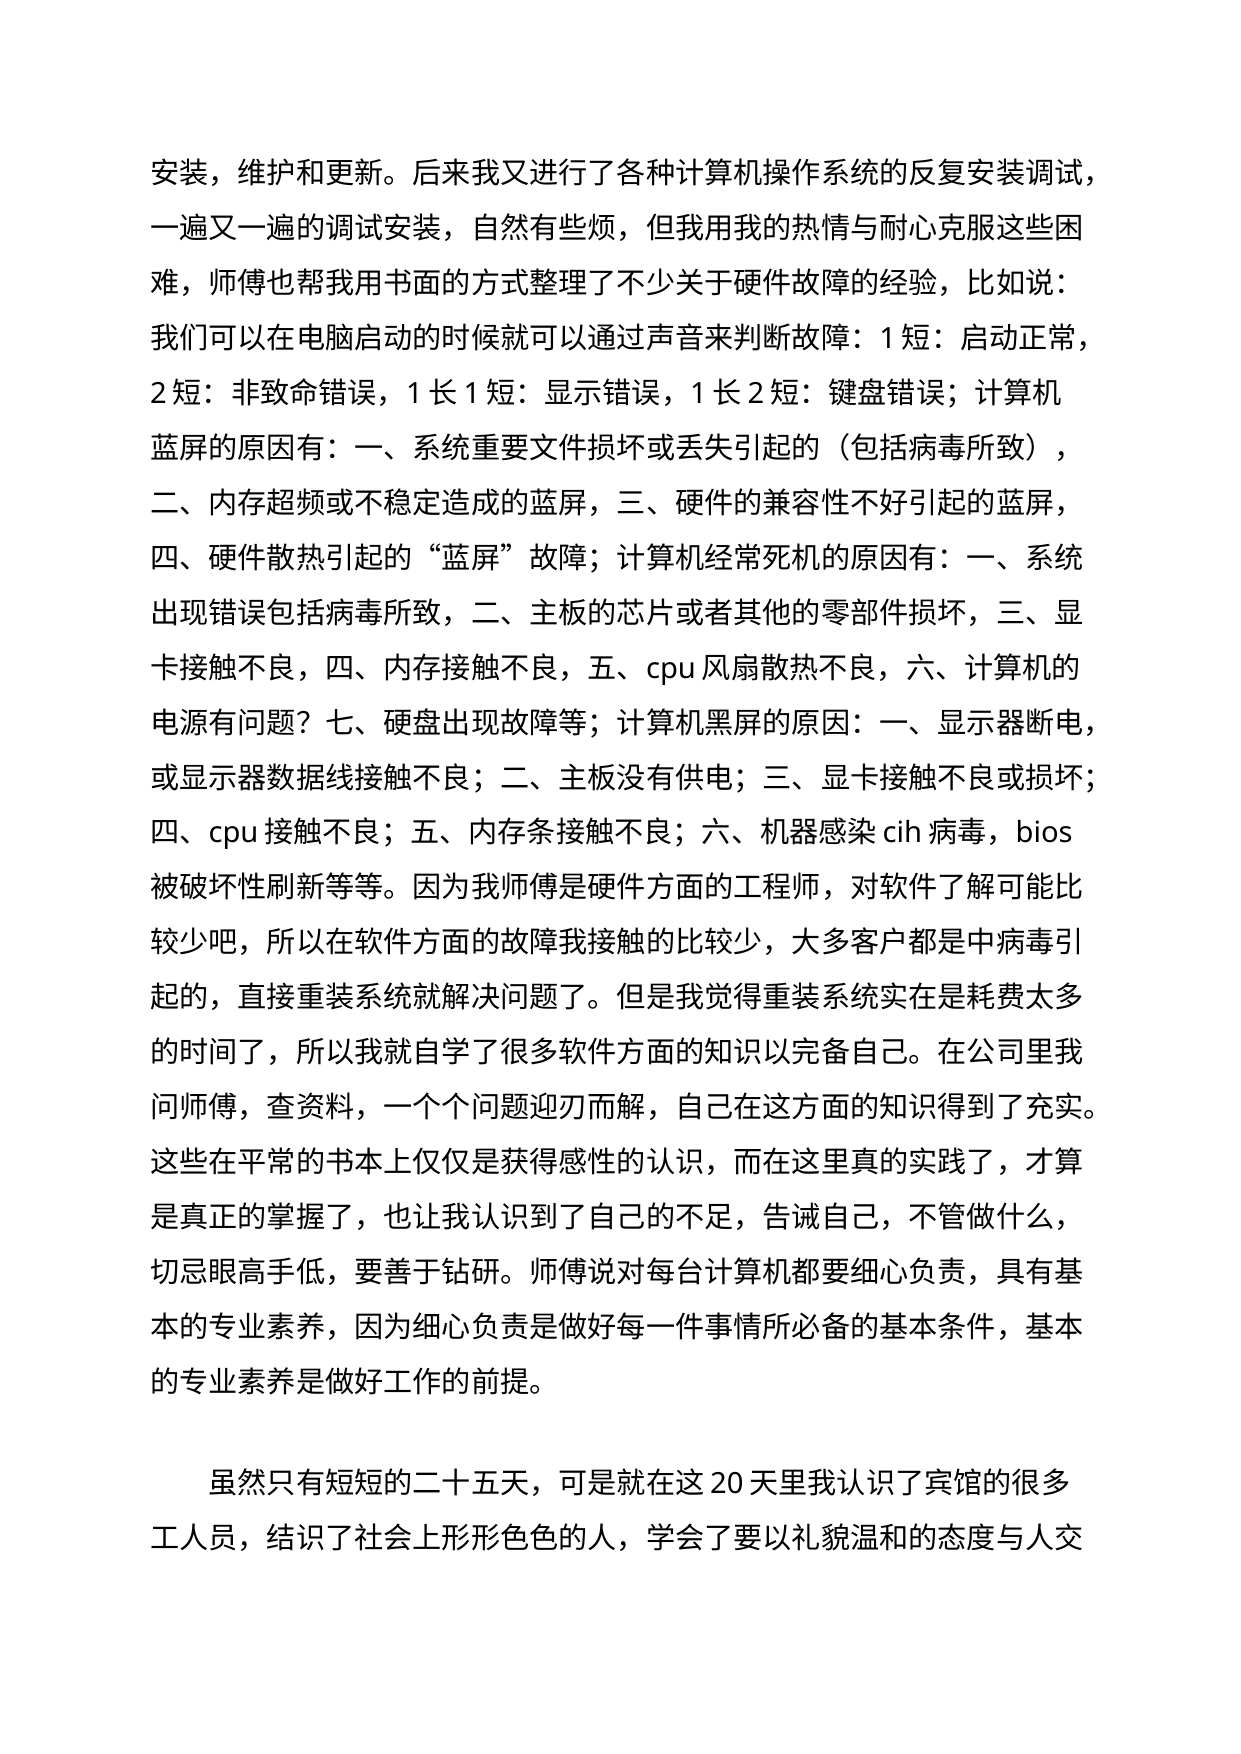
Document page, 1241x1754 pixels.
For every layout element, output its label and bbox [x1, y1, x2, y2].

text [150, 150, 1090, 1400]
text [150, 1460, 1090, 1557]
